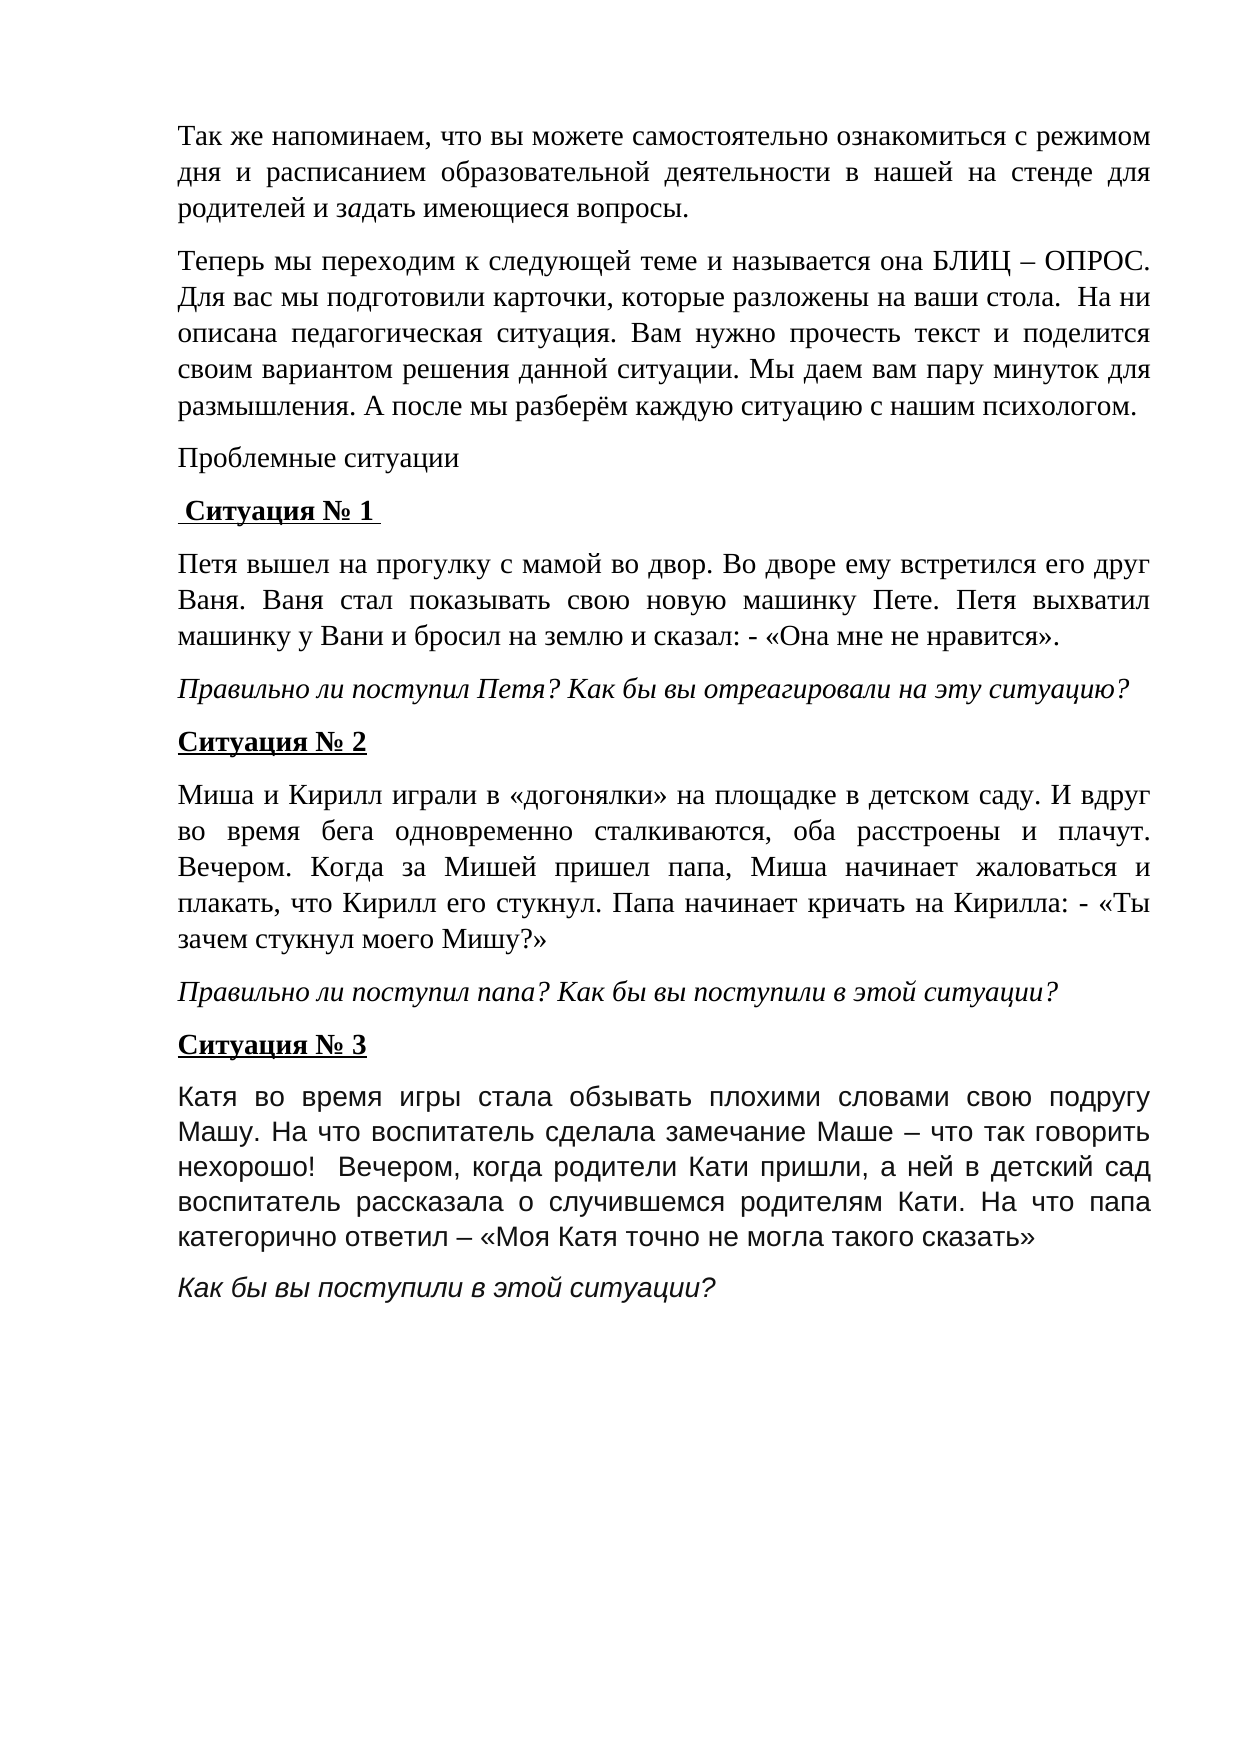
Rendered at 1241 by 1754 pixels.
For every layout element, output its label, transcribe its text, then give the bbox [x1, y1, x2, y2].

text Ситуация № 1 [177, 493, 1152, 527]
text Теперь мы переходим к следующей теме и называется она БЛИЦ – ОПРОС. Для вас мы подготовили карточки, которые разложены на ваши стола. На ни описана педагогическая ситуация. Вам нужно прочесть текст и поделится своим вариантом решения данной ситуации. Мы даем вам пару минуток для размышления. А после мы разберём каждую ситуацию с нашим психологом. [177, 243, 1152, 421]
text Ситуация № 2 [177, 724, 1152, 758]
text Проблемные ситуации [177, 441, 1152, 474]
text Так же напоминаем, что вы можете самостоятельно ознакомиться с режимом дня и расписанием образовательной деятельности в нашей на стенде для родителей и задать имеющиеся вопросы. [177, 118, 1152, 224]
text Катя во время игры стала обзывать плохими словами свою подругу Машу. На что воспитатель сделала замечание Маше – что так говорить нехорошо! Вечером, когда родители Кати пришли, а ней в детский сад воспитатель рассказала о случившемся родителям Кати. На что папа категорично ответил – «Моя Катя точно не могла такого сказать» [177, 1080, 1152, 1252]
text Миша и Кирилл играли в «догонялки» на площадке в детском саду. И вдруг во время бега одновременно сталкиваются, оба расстроены и плачут. Вечером. Когда за Мишей пришел папа, Миша начинает жаловаться и плакать, что Кирилл его стукнул. Папа начинает кричать на Кирилла: - «Ты зачем стукнул моего Мишу?» [177, 777, 1152, 955]
text Правильно ли поступил Петя? Как бы вы отреагировали на эту ситуацию? [177, 671, 1152, 705]
text Ситуация № 3 [177, 1027, 1152, 1061]
text Как бы вы поступили в этой ситуации? [177, 1271, 1152, 1303]
text Правильно ли поступил папа? Как бы вы поступили в этой ситуации? [177, 974, 1152, 1008]
text Петя вышел на прогулку с мамой во двор. Во дворе ему встретился его друг Ваня. Ваня стал показывать свою новую машинку Пете. Петя выхватил машинку у Вани и бросил на землю и сказал: - «Она мне не нравится». [177, 546, 1152, 652]
